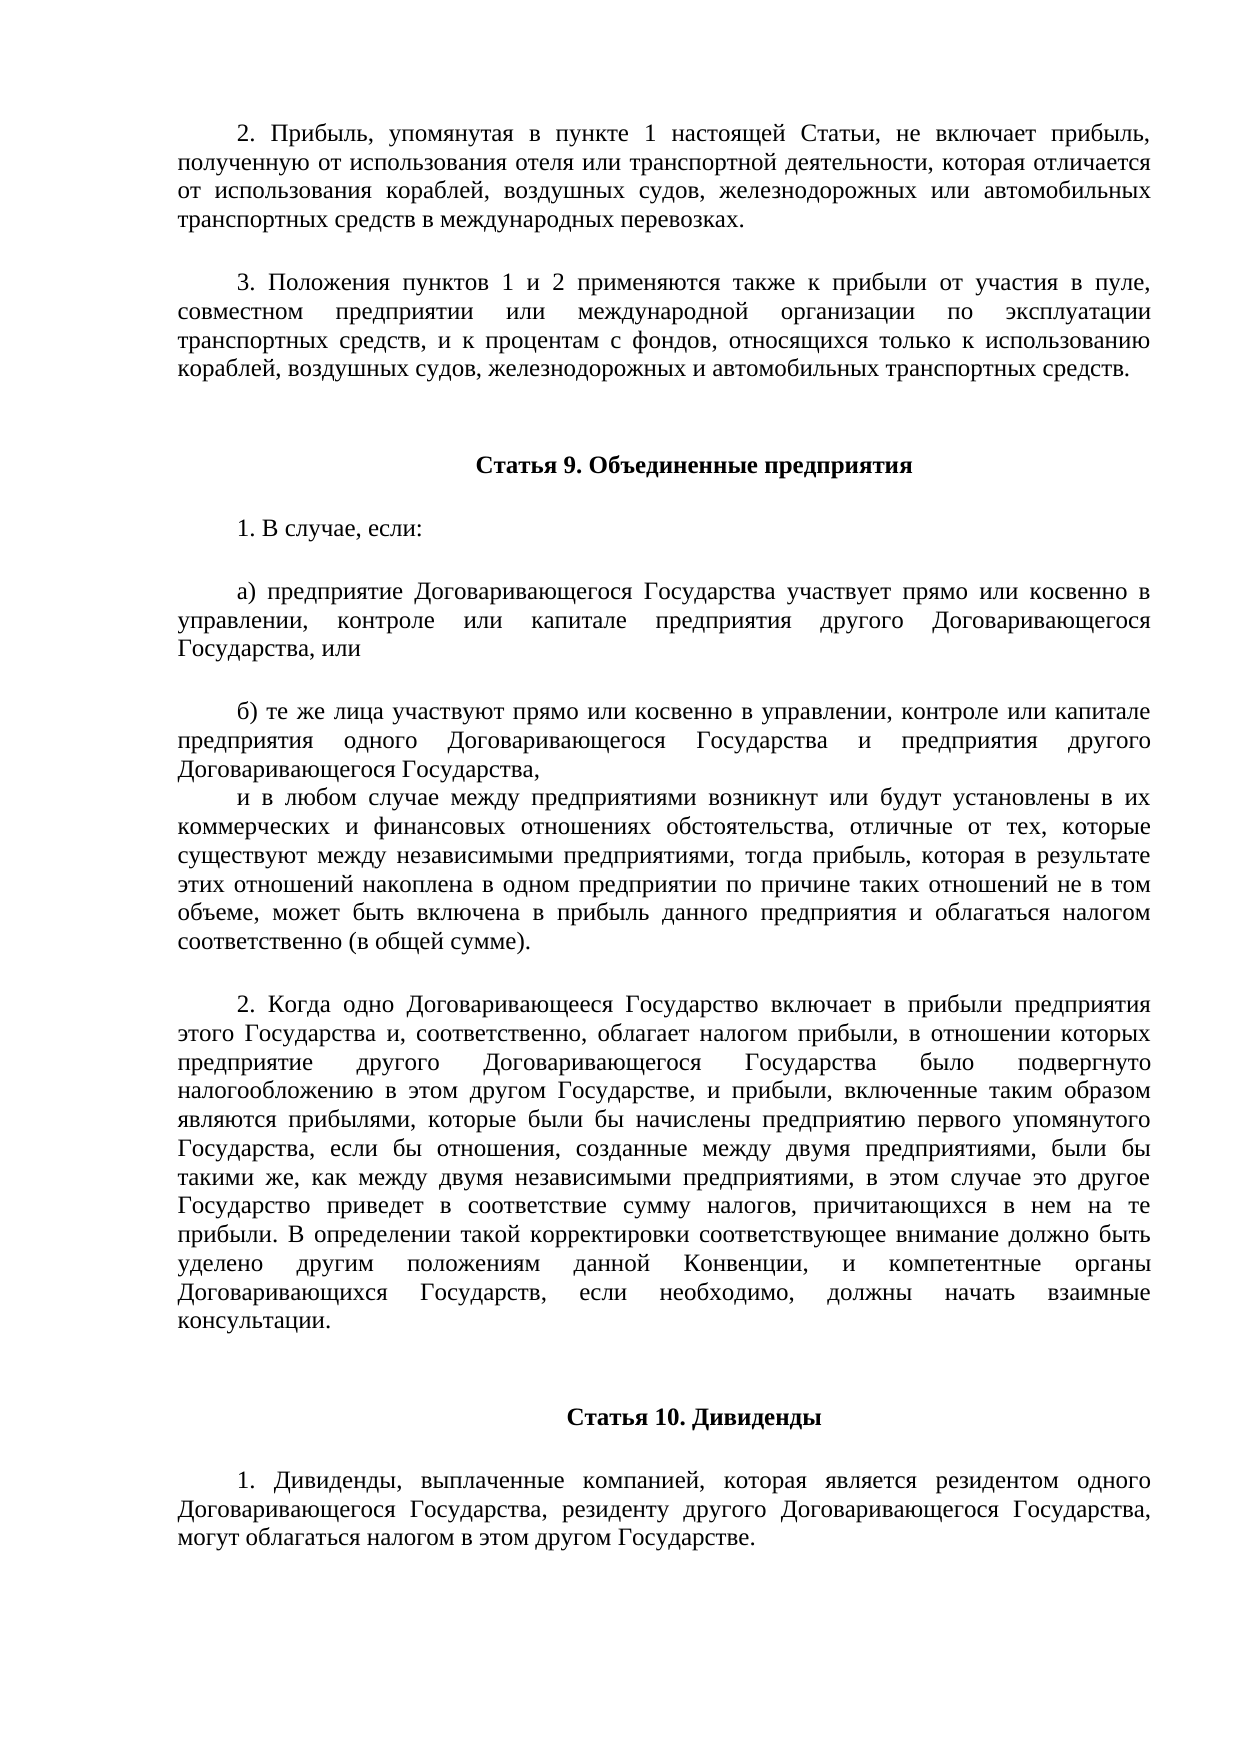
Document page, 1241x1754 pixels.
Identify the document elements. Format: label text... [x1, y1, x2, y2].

text Статья 9. Объединенные предприятия [177, 450, 1152, 479]
text б) те же лица участвуют прямо или косвенно в управлении, контроле или капитале предприятия одного Договаривающегося Государства и предприятия другого Договаривающегося Государства, [177, 696, 1152, 782]
text а) предприятие Договаривающегося Государства участвует прямо или косвенно в управлении, контроле или капитале предприятия другого Договаривающегося Государства, или [177, 576, 1152, 662]
text 3. Положения пунктов 1 и 2 применяются также к прибыли от участия в пуле, совместном предприятии или международной организации по эксплуатации транспортных средств, и к процентам с фондов, относящихся только к использованию кораблей, воздушных судов, железнодорожных и автомобильных транспортных средств. [177, 267, 1152, 382]
text 1. В случае, если: [177, 513, 1152, 542]
text 1. Дивиденды, выплаченные компанией, которая является резидентом одного Договаривающегося Государства, резиденту другого Договаривающегося Государства, могут облагаться налогом в этом другом Государстве. [177, 1465, 1152, 1551]
text 2. Прибыль, упомянутая в пункте 1 настоящей Статьи, не включает прибыль, полученную от использования отеля или транспортной деятельности, которая отличается от использования кораблей, воздушных судов, железнодорожных или автомобильных транспортных средств в международных перевозках. [177, 118, 1152, 233]
text 2. Когда одно Договаривающееся Государство включает в прибыли предприятия этого Государства и, соответственно, облагает налогом прибыли, в отношении которых предприятие другого Договаривающегося Государства было подвергнуто налогообложению в этом другом Государстве, и прибыли, включенные таким образом являются прибылями, которые были бы начислены предприятию первого упомянутого Государства, если бы отношения, созданные между двумя предприятиями, были бы такими же, как между двумя независимыми предприятиями, в этом случае это другое Государство приведет в соответствие сумму налогов, причитающихся в нем на те прибыли. В определении такой корректировки соответствующее внимание должно быть уделено другим положениям данной Конвенции, и компетентные органы Договаривающихся Государств, если необходимо, должны начать взаимные консультации. [177, 989, 1152, 1334]
text Статья 10. Дивиденды [177, 1402, 1152, 1431]
text и в любом случае между предприятиями возникнут или будут установлены в их коммерческих и финансовых отношениях обстоятельства, отличные от тех, которые существуют между независимыми предприятиями, тогда прибыль, которая в результате этих отношений накоплена в одном предприятии по причине таких отношений не в том объеме, может быть включена в прибыль данного предприятия и облагаться налогом соответственно (в общей сумме). [177, 782, 1152, 955]
